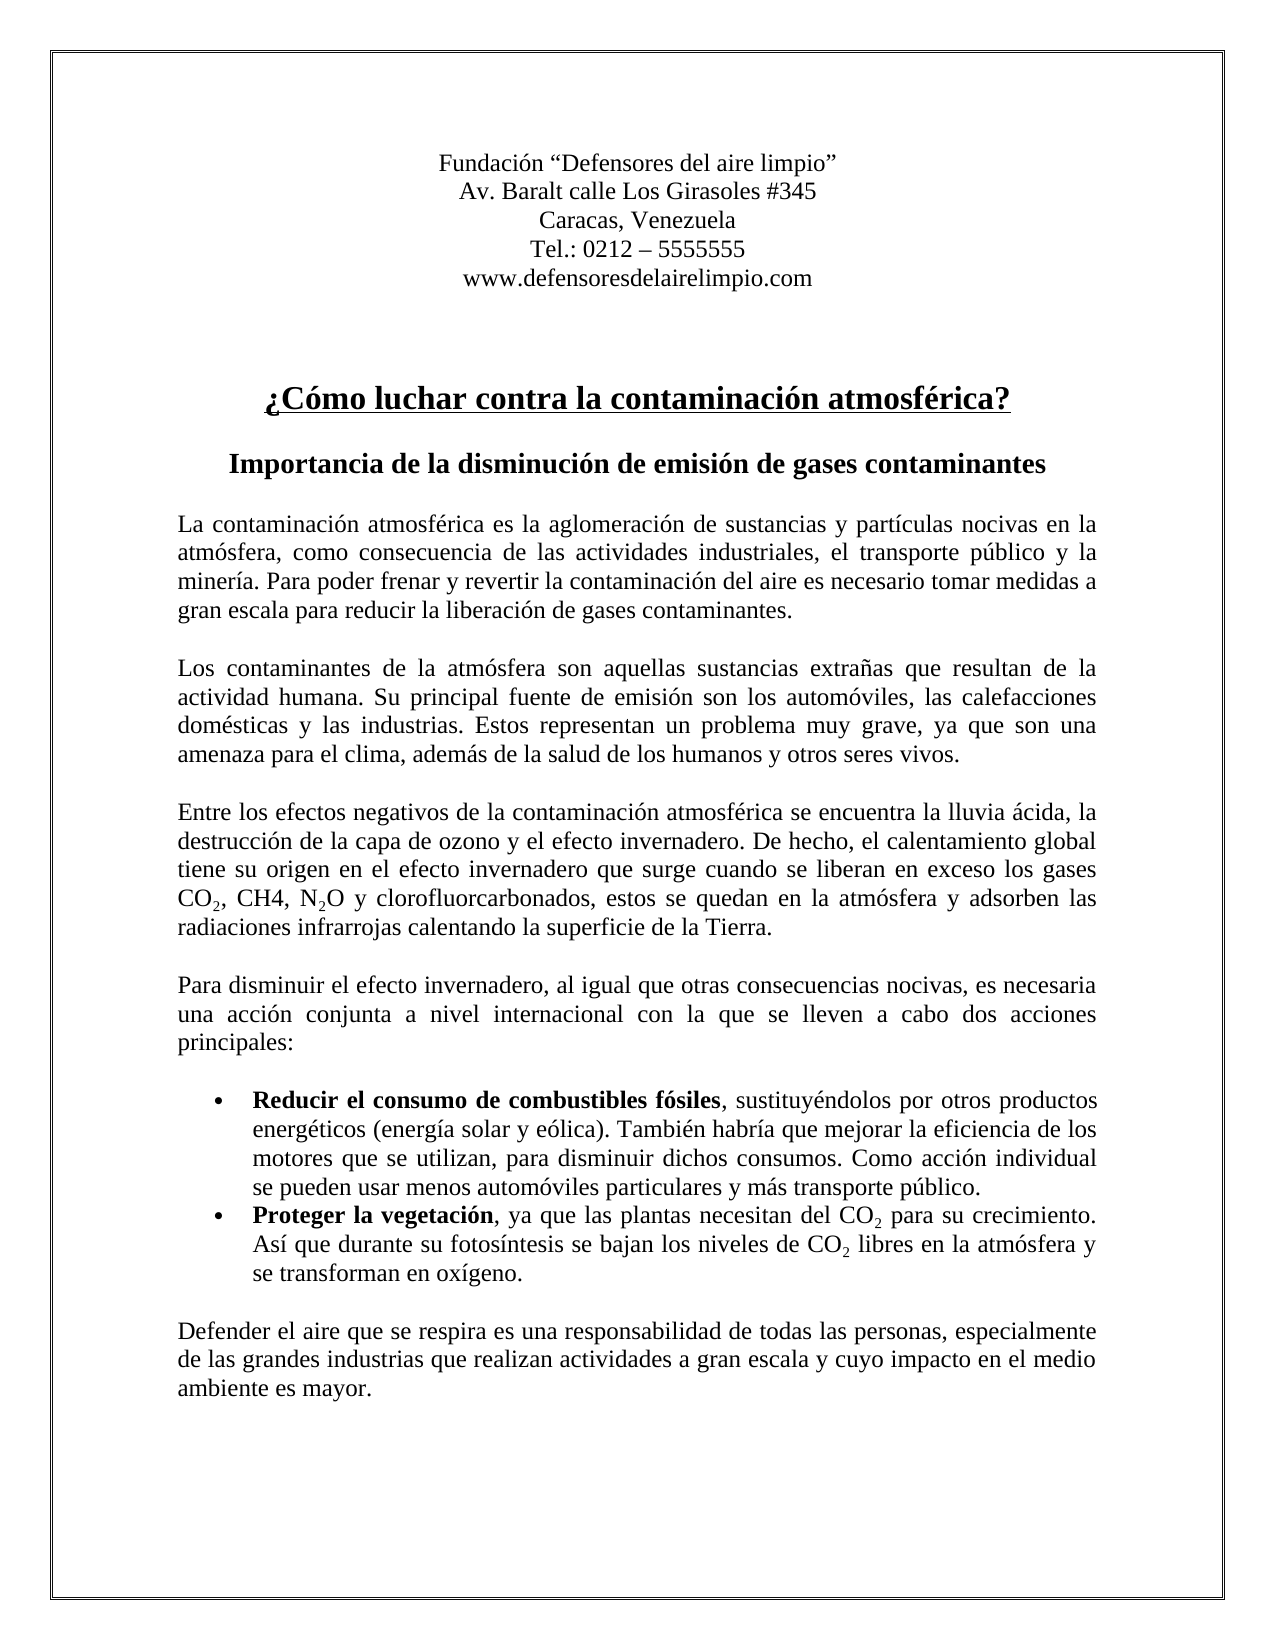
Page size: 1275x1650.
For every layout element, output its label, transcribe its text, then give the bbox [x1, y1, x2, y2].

text Para disminuir el efecto invernadero, al igual que otras consecuencias nocivas, es necesaria una acción conjunta a nivel internacional con la que se lleven a cabo dos acciones principales: [177, 970, 1098, 1056]
list Reducir el consumo de combustibles fósiles, sustituyéndolos por otros productos energéticos (energía solar y eólica). También habría que mejorar la eficiencia de los motores que se utilizan, para disminuir dichos consumos. Como acción individual se pueden usar menos automóviles particulares y más transporte público. [215, 1085, 1098, 1200]
text Los contaminantes de la atmósfera son aquellas sustancias extrañas que resultan de la actividad humana. Su principal fuente de emisión son los automóviles, las calefacciones domésticas y las industrias. Estos representan un problema muy grave, ya que son una amenaza para el clima, además de la salud de los humanos y otros seres vivos. [177, 653, 1098, 768]
text Fundación “Defensores del aire limpio” Av. Baralt calle Los Girasoles #345 Caracas, Venezuela Tel.: 0212 – 5555555 www.defensoresdelairelimpio.com [177, 148, 1098, 291]
list Proteger la vegetación, ya que las plantas necesitan del CO₂ para su crecimiento. Así que durante su fotosíntesis se bajan los niveles de CO₂ libres en la atmósfera y se transforman en oxígeno. [215, 1200, 1098, 1287]
text Entre los efectos negativos de la contaminación atmosférica se encuentra la lluvia ácida, la destrucción de la capa de ozono y el efecto invernadero. De hecho, el calentamiento global tiene su origen en el efecto invernadero que surge cuando se liberan en exceso los gases CO₂, CH4, N₂O y clorofluorcarbonados, estos se quedan en la atmósfera y adsorben las radiaciones infrarrojas calentando la superficie de la Tierra. [177, 797, 1098, 941]
text ¿Cómo luchar contra la contaminación atmosférica? [177, 378, 1098, 417]
text La contaminación atmosférica es la aglomeración de sustancias y partículas nocivas en la atmósfera, como consecuencia de las actividades industriales, el transporte público y la minería. Para poder frenar y revertir la contaminación del aire es necesario tomar medidas a gran escala para reducir la liberación de gases contaminantes. [177, 509, 1098, 624]
text Defender el aire que se respira es una responsabilidad de todas las personas, especialmente de las grandes industrias que realizan actividades a gran escala y cuyo impacto en el medio ambiente es mayor. [177, 1316, 1098, 1402]
text Importancia de la disminución de emisión de gases contaminantes [177, 446, 1098, 479]
